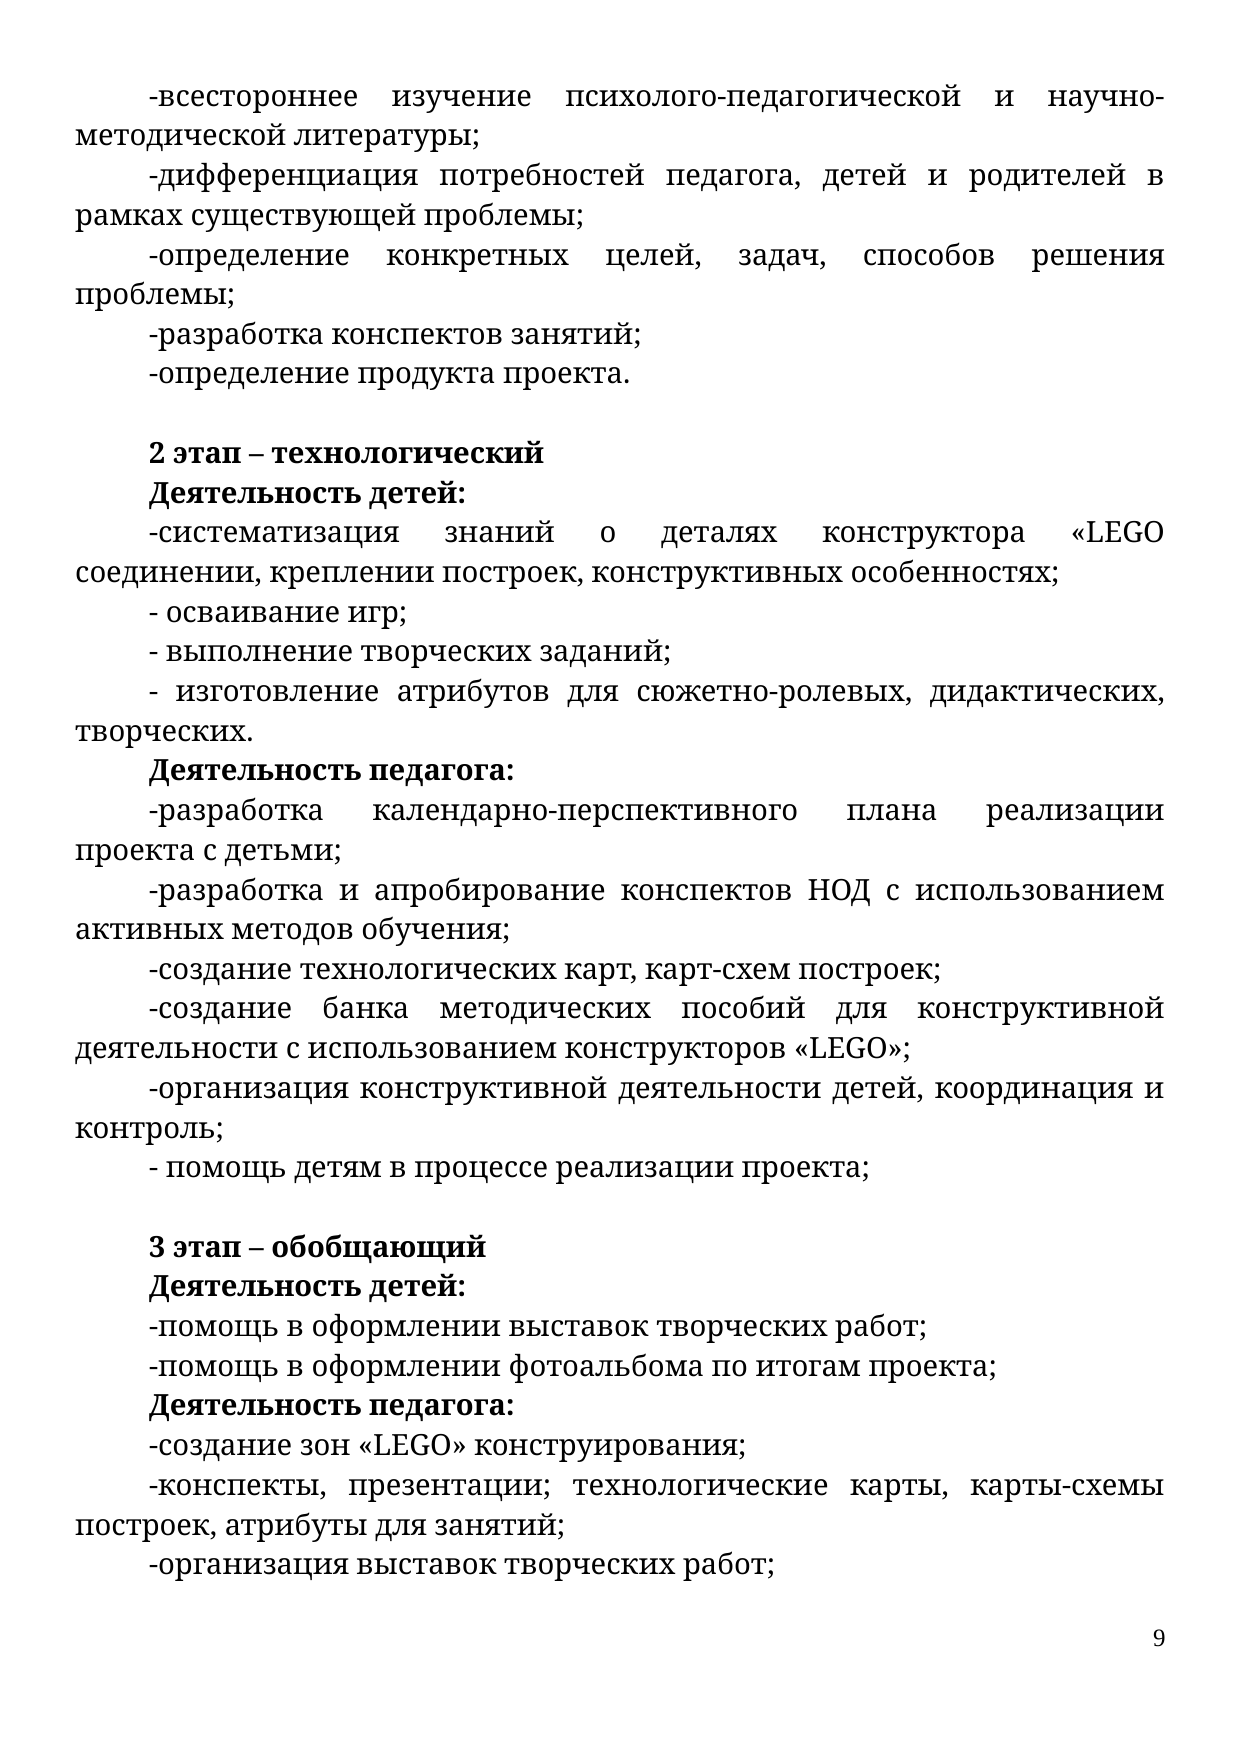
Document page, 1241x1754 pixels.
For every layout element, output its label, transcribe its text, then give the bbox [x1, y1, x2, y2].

text - изготовление атрибутов для сюжетно-ролевых, дидактических, творческих. [75, 670, 1165, 750]
text -определение продукта проекта. [75, 353, 1165, 392]
text -помощь в оформлении выставок творческих работ; [75, 1305, 1165, 1345]
text -дифференциация потребностей педагога, детей и родителей в рамках существующей проблемы; [75, 154, 1165, 234]
text - помощь детям в процессе реализации проекта; [75, 1147, 1165, 1186]
text -создание банка методических пособий для конструктивной деятельности с использованием конструкторов «LEGO»; [75, 988, 1165, 1067]
text 2 этап – технологический [75, 432, 1165, 472]
text Деятельность детей: [75, 472, 1165, 512]
text 3 этап – обобщающий [75, 1226, 1165, 1266]
text - выполнение творческих заданий; [75, 631, 1165, 670]
text -создание технологических карт, карт-схем построек; [75, 948, 1165, 988]
text -разработка и апробирование конспектов НОД с использованием активных методов обучения; [75, 869, 1165, 948]
text -помощь в оформлении фотоальбома по итогам проекта; [75, 1345, 1165, 1385]
text - осваивание игр; [75, 591, 1165, 631]
text -организация выставок творческих работ; [75, 1543, 1165, 1583]
text Деятельность педагога: [75, 750, 1165, 789]
text -организация конструктивной деятельности детей, координация и контроль; [75, 1067, 1165, 1147]
text -разработка календарно-перспективного плана реализации проекта с детьми; [75, 789, 1165, 869]
text -конспекты, презентации; технологические карты, карты-схемы построек, атрибуты для занятий; [75, 1464, 1165, 1543]
text -систематизация знаний о деталях конструктора «LEGO соединении, креплении построек, конструктивных особенностях; [75, 512, 1165, 591]
text -разработка конспектов занятий; [75, 313, 1165, 353]
text -определение конкретных целей, задач, способов решения проблемы; [75, 234, 1165, 313]
text -всестороннее изучение психолого-педагогической и научно-методической литературы; [75, 75, 1165, 154]
text Деятельность детей: [75, 1266, 1165, 1305]
text Деятельность педагога: [75, 1385, 1165, 1424]
text -создание зон «LEGO» конструирования; [75, 1424, 1165, 1464]
